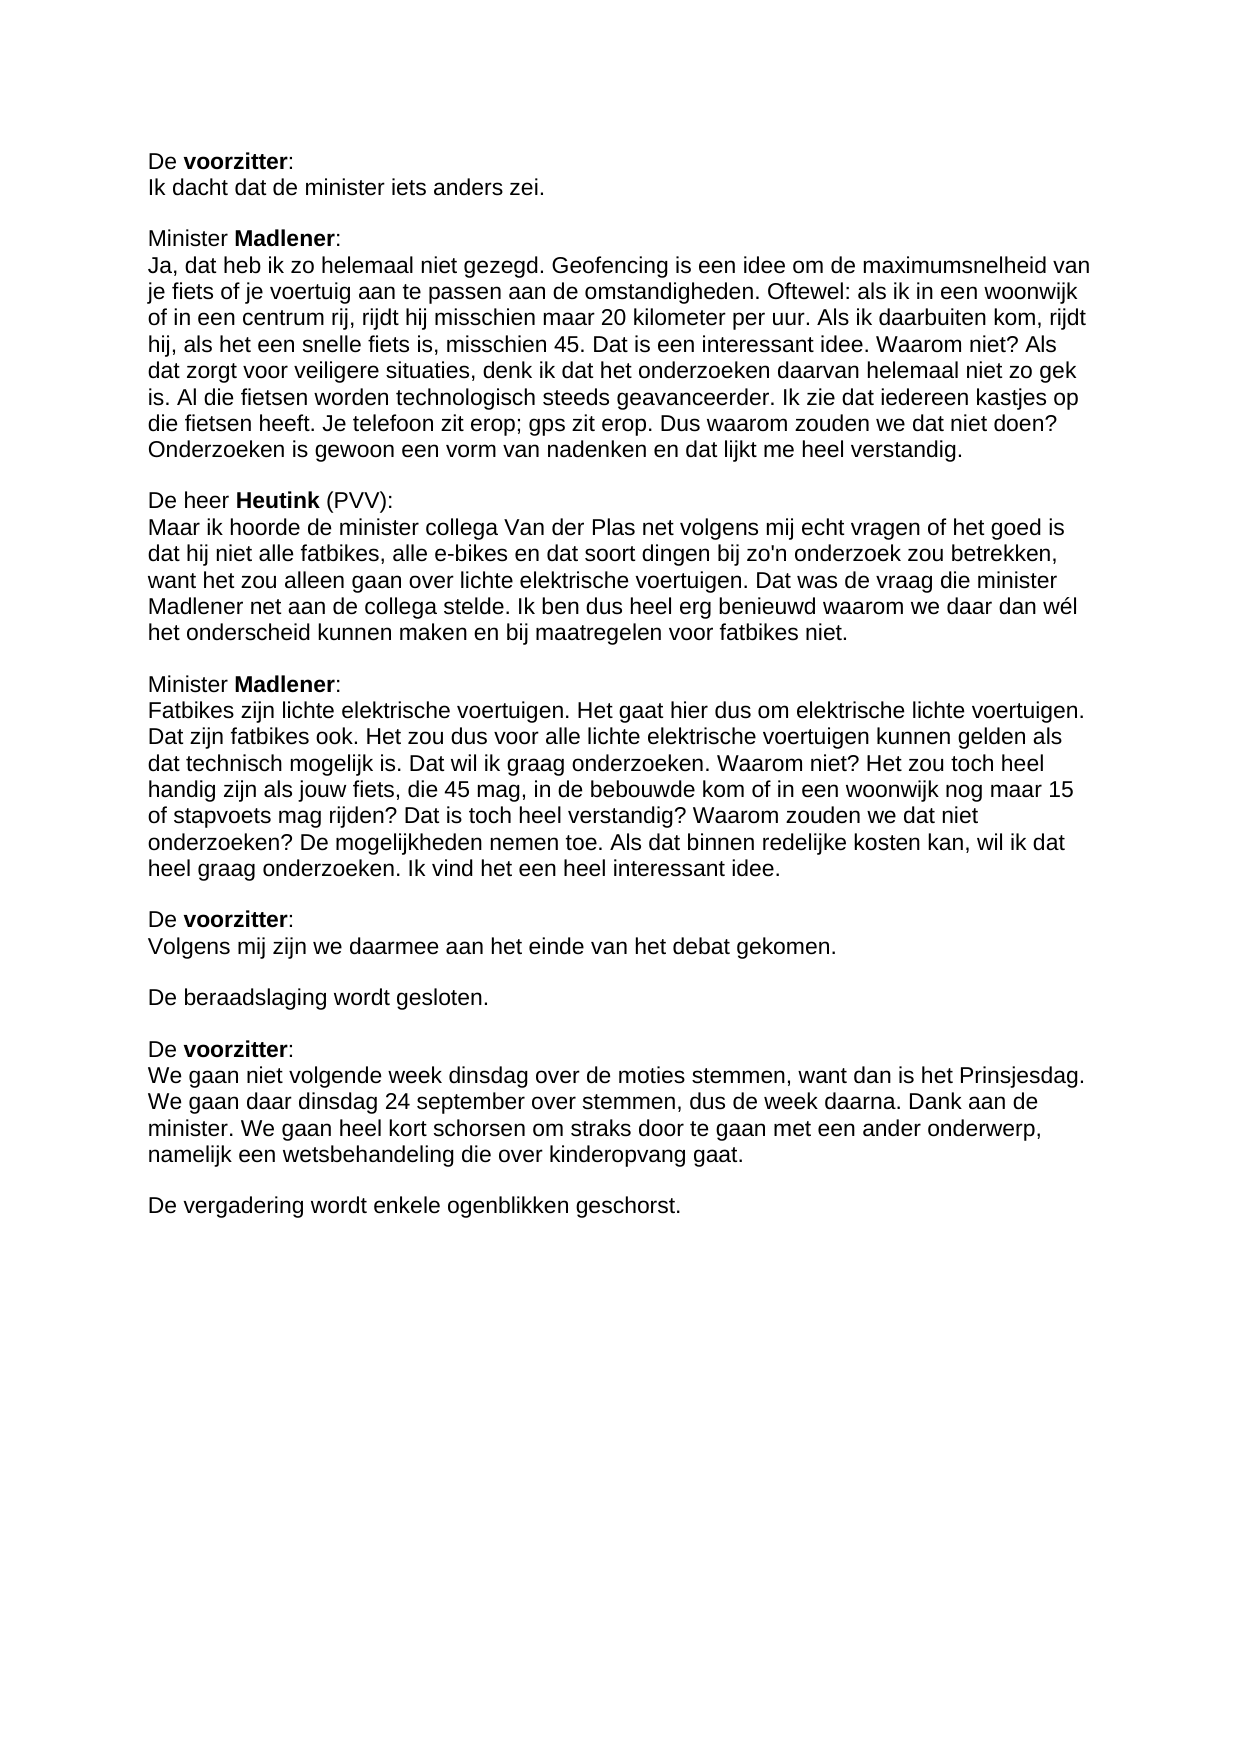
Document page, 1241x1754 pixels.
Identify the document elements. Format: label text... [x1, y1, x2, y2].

text Minister Madlener: Ja, dat heb ik zo helemaal niet gezegd. Geofencing is een idee om de maximumsnelheid van je fiets of je voertuig aan te passen aan de omstandigheden. Oftewel: als ik in een woonwijk of in een centrum rij, rijdt hij misschien maar 20 kilometer per uur. Als ik daarbuiten kom, rijdt hij, als het een snelle fiets is, misschien 45. Dat is een interessant idee. Waarom niet? Als dat zorgt voor veiligere situaties, denk ik dat het onderzoeken daarvan helemaal niet zo gek is. Al die fietsen worden technologisch steeds geavanceerder. Ik zie dat iedereen kastjes op die fietsen heeft. Je telefoon zit erop; gps zit erop. Dus waarom zouden we dat niet doen? Onderzoeken is gewoon een vorm van nadenken en dat lijkt me heel verstandig. [148, 225, 1093, 462]
text De voorzitter: Ik dacht dat de minister iets anders zei. [148, 148, 1093, 200]
text De voorzitter: Volgens mij zijn we daarmee aan het einde van het debat gekomen. [148, 906, 1093, 959]
text De heer Heutink (PVV): Maar ik hoorde de minister collega Van der Plas net volgens mij echt vragen of het goed is dat hij niet alle fatbikes, alle e-bikes en dat soort dingen bij zo'n onderzoek zou betrekken, want het zou alleen gaan over lichte elektrische voertuigen. Dat was de vraag die minister Madlener net aan de collega stelde. Ik ben dus heel erg benieuwd waarom we daar dan wél het onderscheid kunnen maken en bij maatregelen voor fatbikes niet. [148, 487, 1093, 646]
text De beraadslaging wordt gesloten. [148, 984, 1093, 1011]
text Minister Madlener: Fatbikes zijn lichte elektrische voertuigen. Het gaat hier dus om elektrische lichte voertuigen. Dat zijn fatbikes ook. Het zou dus voor alle lichte elektrische voertuigen kunnen gelden als dat technisch mogelijk is. Dat wil ik graag onderzoeken. Waarom niet? Het zou toch heel handig zijn als jouw fiets, die 45 mag, in de bebouwde kom of in een woonwijk nog maar 15 of stapvoets mag rijden? Dat is toch heel verstandig? Waarom zouden we dat niet onderzoeken? De mogelijkheden nemen toe. Als dat binnen redelijke kosten kan, wil ik dat heel graag onderzoeken. Ik vind het een heel interessant idee. [148, 671, 1093, 881]
text De vergadering wordt enkele ogenblikken geschorst. [148, 1192, 1093, 1219]
text De voorzitter: We gaan niet volgende week dinsdag over de moties stemmen, want dan is het Prinsjesdag. We gaan daar dinsdag 24 september over stemmen, dus de week daarna. Dank aan de minister. We gaan heel kort schorsen om straks door te gaan met een ander onderwerp, namelijk een wetsbehandeling die over kinderopvang gaat. [148, 1036, 1093, 1167]
